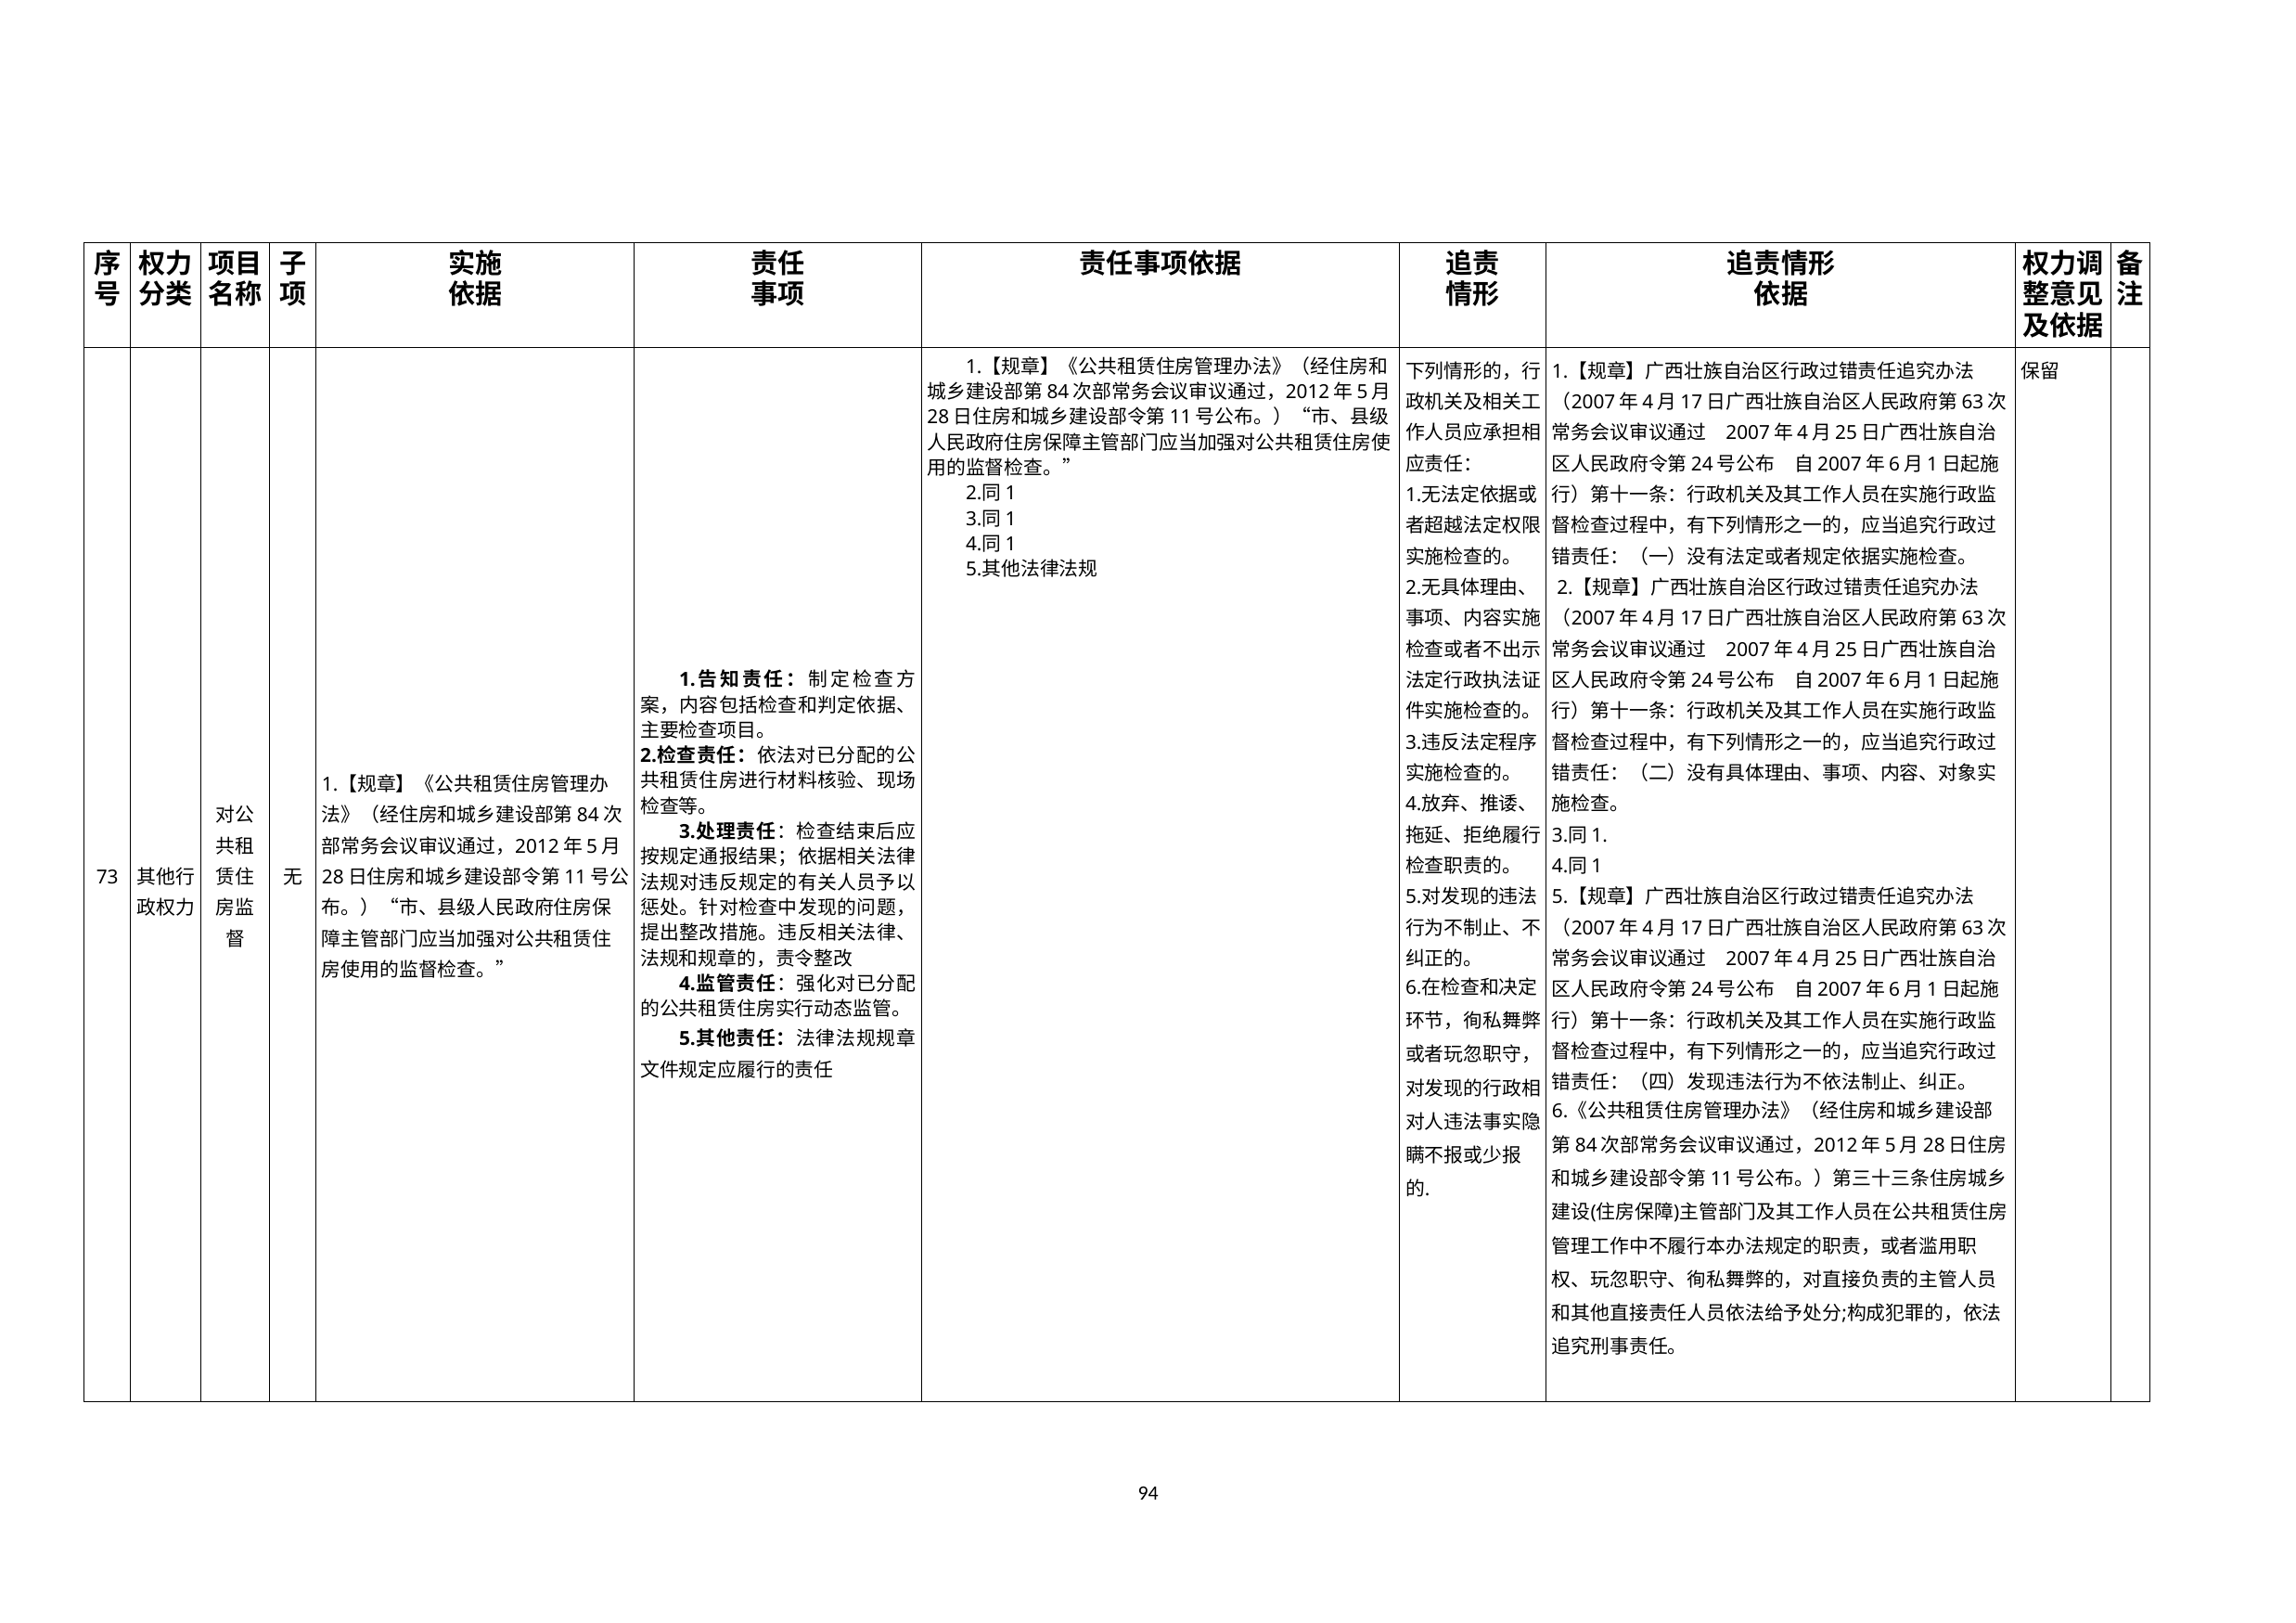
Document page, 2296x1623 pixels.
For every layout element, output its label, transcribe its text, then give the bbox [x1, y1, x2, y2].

table_cell 其他行政权力 [131, 348, 200, 1401]
table_header 追责 情形 [1400, 243, 1546, 346]
table_header 权力 分类 [131, 243, 200, 346]
table_header 追责情形 依据 [1546, 243, 2015, 346]
table_cell 1.【规章】《公共租赁住房管理办法》（经住房和城乡建设部第84次部常务会议审议通过，2012年5月28日住房和城乡建设部令第11号公布。）“市、县级人民政府住房保障主管部门应当加强对公共租赁住房使用的监督检查。” 2.同1 3.同1 4.同1 5.其他法律法规 [922, 348, 1399, 1401]
table_header 责任事项依据 [922, 243, 1399, 346]
table_header 责任 事项 [635, 243, 921, 346]
table_header 项目 名称 [201, 243, 269, 346]
table_cell 保留 [2016, 348, 2110, 1401]
table_cell 1.告知责任：制定检查方案，内容包括检查和判定依据、主要检查项目。 2.检查责任：依法对已分配的公共租赁住房进行材料核验、现场检查等。 3.处理责任：检查结束后应按规定通报结果；依据相关法律法规对违反规定的有关人员予以惩处。针对检查中发现的问题，提出整改措施。违反相关法律、法规和规章的，责令整改 4.监管责任：强化对已分配的公共租赁住房实行动态监管。 5.其他责任：法律法规规章文件规定应履行的责任 [635, 348, 921, 1401]
table_cell [2111, 348, 2149, 1401]
table_cell 1.【规章】广西壮族自治区行政过错责任追究办法（2007年4月17日广西壮族自治区人民政府第63次常务会议审议通过 2007年4月25日广西壮族自治区人民政府令第24号公布 自2007年6月1日起施行）第十一条：行政机关及其工作人员在实施行政监督检查过程中，有下列情形之一的，应当追究行政过错责任：（一）没有法定或者规定依据实施检查。 2.【规章】广西壮族自治区行政过错责任追究办法（2007年4月17日广西壮族自治区人民政府第63次常务会议审议通过 2007年4月25日广西壮族自治区人民政府令第24号公布 自2007年6月1日起施行）第十一条：行政机关及其工作人员在实施行政监督检查过程中，有下列情形之一的，应当追究行政过错责任：（二）没有具体理由、事项、内容、对象实施检查。 3.同1. 4.同1 5.【规章】广西壮族自治区行政过错责任追究办法（2007年4月17日广西壮族自治区人民政府第63次常务会议审议通过 2007年4月25日广西壮族自治区人民政府令第24号公布 自2007年6月1日起施行）第十一条：行政机关及其工作人员在实施行政监督检查过程中，有下列情形之一的，应当追究行政过错责任：（四）发现违法行为不依法制止、纠正。 6.《公共租赁住房管理办法》（经住房和城乡建设部第84次部常务会议审议通过，2012年5月28日住房和城乡建设部令第11号公布。）第三十三条住房城乡建设(住房保障)主管部门及其工作人员在公共租赁住房管理工作中不履行本办法规定的职责，或者滥用职权、玩忽职守、徇私舞弊的，对直接负责的主管人员和其他直接责任人员依法给予处分;构成犯罪的，依法追究刑事责任。 [1546, 348, 2015, 1401]
table_header 序 号 [84, 243, 130, 346]
table_header 权力调整意见 及依据 [2016, 243, 2110, 346]
table_header 子 项 [270, 243, 315, 346]
table_header 实施 依据 [316, 243, 634, 346]
table_cell 73 [84, 348, 130, 1401]
table_cell 1.【规章】《公共租赁住房管理办法》（经住房和城乡建设部第84次部常务会议审议通过，2012年5月28日住房和城乡建设部令第11号公布。）“市、县级人民政府住房保障主管部门应当加强对公共租赁住房使用的监督检查。” [316, 348, 634, 1401]
table_cell 下列情形的，行政机关及相关工作人员应承担相应责任： 1.无法定依据或者超越法定权限实施检查的。 2.无具体理由、事项、内容实施检查或者不出示法定行政执法证件实施检查的。 3.违反法定程序实施检查的。 4.放弃、推诿、拖延、拒绝履行检查职责的。 5.对发现的违法行为不制止、不纠正的。 6.在检查和决定环节，徇私舞弊或者玩忽职守，对发现的行政相对人违法事实隐瞒不报或少报的. [1400, 348, 1546, 1401]
table_header 备 注 [2111, 243, 2149, 346]
table_cell 对公共租赁住房监督 [201, 348, 269, 1401]
table_cell 无 [270, 348, 315, 1401]
